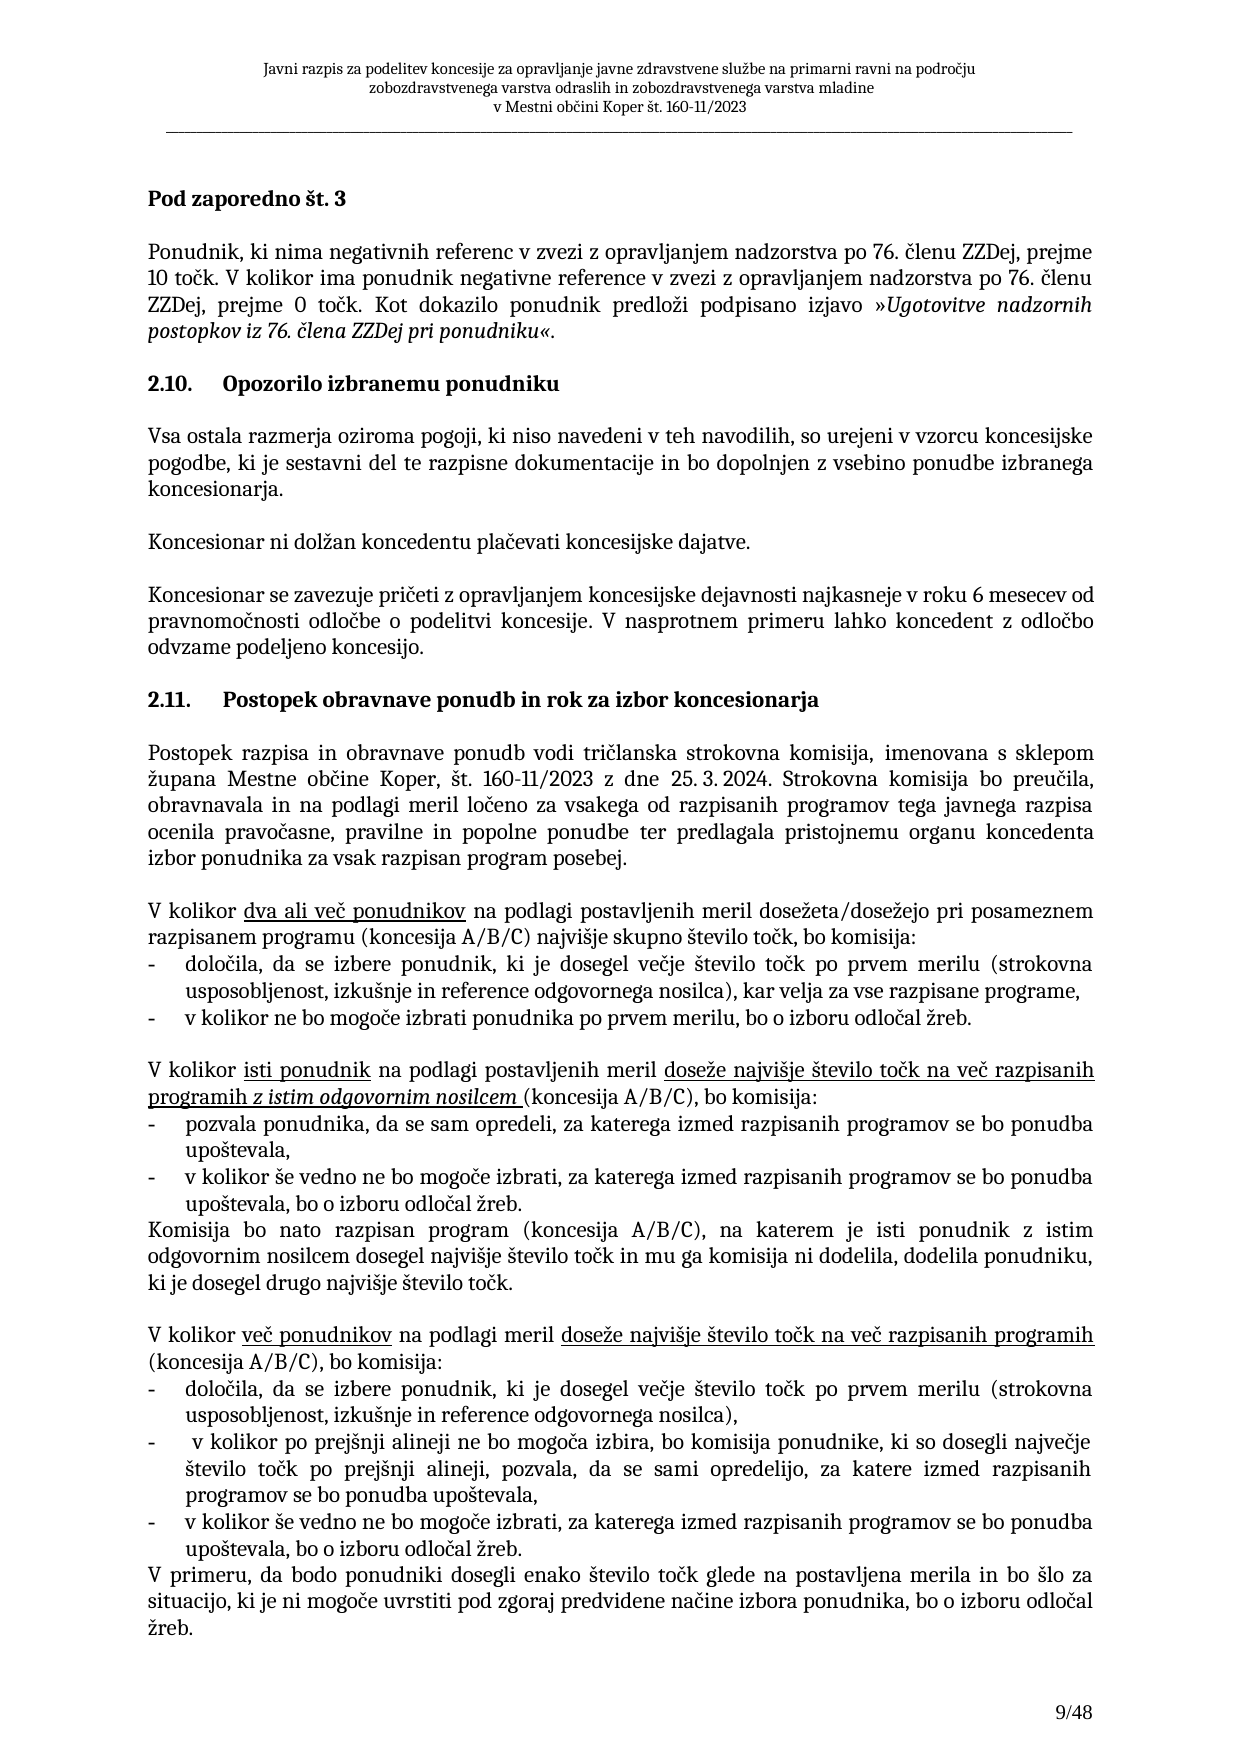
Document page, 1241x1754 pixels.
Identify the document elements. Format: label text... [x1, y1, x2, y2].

text V primeru, da bodo ponudniki dosegli enako število točk glede na postavljena merila in bo šlo za situacijo, ki je ni mogoče uvrstiti pod zgoraj predvidene načine izbora ponudnika, bo o izboru odločal žreb. [148, 1562, 1095, 1641]
list določila, da se izbere ponudnik, ki je dosegel večje število točk po prvem merilu (strokovna usposobljenost, izkušnje in reference odgovornega nosilca), kar velja za vse razpisane programe, [148, 950, 1095, 1004]
text V kolikor dva ali več ponudnikov na podlagi postavljenih meril dosežeta/dosežejo pri posameznem razpisanem programu (koncesija A/B/C) najvišje skupno število točk, bo komisija: [148, 898, 1095, 950]
list v kolikor ne bo mogoče izbrati ponudnika po prvem merilu, bo o izboru odločal žreb. [148, 1004, 1095, 1031]
subtitle Postopek obravnave ponudb in rok za izbor koncesionarja [148, 687, 1092, 713]
text Pod zaporedno št. 3 [148, 186, 1095, 212]
list pozvala ponudnika, da se sam opredeli, za katerega izmed razpisanih programov se bo ponudba upoštevala, [148, 1110, 1095, 1163]
text Ponudnik, ki nima negativnih referenc v zvezi z opravljanjem nadzorstva po 76. členu ZZDej, prejme 10 točk. V kolikor ima ponudnik negativne reference v zvezi z opravljanjem nadzorstva po 76. členu ZZDej, prejme 0 točk. Kot dokazilo ponudnik predloži podpisano izjavo »Ugotovitve nadzornih postopkov iz 76. člena ZZDej pri ponudniku«. [148, 239, 1095, 344]
text Komisija bo nato razpisan program (koncesija A/B/C), na katerem je isti ponudnik z istim odgovornim nosilcem dosegel najvišje število točk in mu ga komisija ni dodelila, dodelila ponudniku, ki je dosegel drugo najvišje število točk. [148, 1217, 1095, 1296]
list v kolikor še vedno ne bo mogoče izbrati, za katerega izmed razpisanih programov se bo ponudba upoštevala, bo o izboru odločal žreb. [148, 1508, 1095, 1562]
text V kolikor več ponudnikov na podlagi meril doseže najvišje število točk na več razpisanih programih (koncesija A/B/C), bo komisija: [148, 1322, 1095, 1375]
list določila, da se izbere ponudnik, ki je dosegel večje število točk po prvem merilu (strokovna usposobljenost, izkušnje in reference odgovornega nosilca), [148, 1375, 1095, 1428]
text V kolikor isti ponudnik na podlagi postavljenih meril doseže najvišje število točk na več razpisanih programih z istim odgovornim nosilcem (koncesija A/B/C), bo komisija: [148, 1057, 1095, 1110]
text Koncesionar se zavezuje pričeti z opravljanjem koncesijske dejavnosti najkasneje v roku 6 mesecev od pravnomočnosti odločbe o podelitvi koncesije. V nasprotnem primeru lahko koncedent z odločbo odvzame podeljeno koncesijo. [148, 581, 1095, 661]
subtitle Opozorilo izbranemu ponudniku [148, 371, 1092, 397]
list v kolikor po prejšnji alineji ne bo mogoča izbira, bo komisija ponudnike, ki so dosegli največje število točk po prejšnji alineji, pozvala, da se sami opredelijo, za katere izmed razpisanih programov se bo ponudba upoštevala, [148, 1428, 1092, 1508]
text Vsa ostala razmerja oziroma pogoji, ki niso navedeni v teh navodilih, so urejeni v vzorcu koncesijske pogodbe, ki je sestavni del te razpisne dokumentacije in bo dopolnjen z vsebino ponudbe izbranega koncesionarja. [148, 423, 1095, 502]
list v kolikor še vedno ne bo mogoče izbrati, za katerega izmed razpisanih programov se bo ponudba upoštevala, bo o izboru odločal žreb. [148, 1163, 1095, 1217]
text Postopek razpisa in obravnave ponudb vodi tričlanska strokovna komisija, imenovana s sklepom župana Mestne občine Koper, št. 160-11/2023 z dne 25. 3. 2024. Strokovna komisija bo preučila, obravnavala in na podlagi meril ločeno za vsakega od razpisanih programov tega javnega razpisa ocenila pravočasne, pravilne in popolne ponudbe ter predlagala pristojnemu organu koncedenta izbor ponudnika za vsak razpisan program posebej. [148, 739, 1095, 871]
text Koncesionar ni dolžan koncedentu plačevati koncesijske dajatve. [148, 529, 1095, 555]
